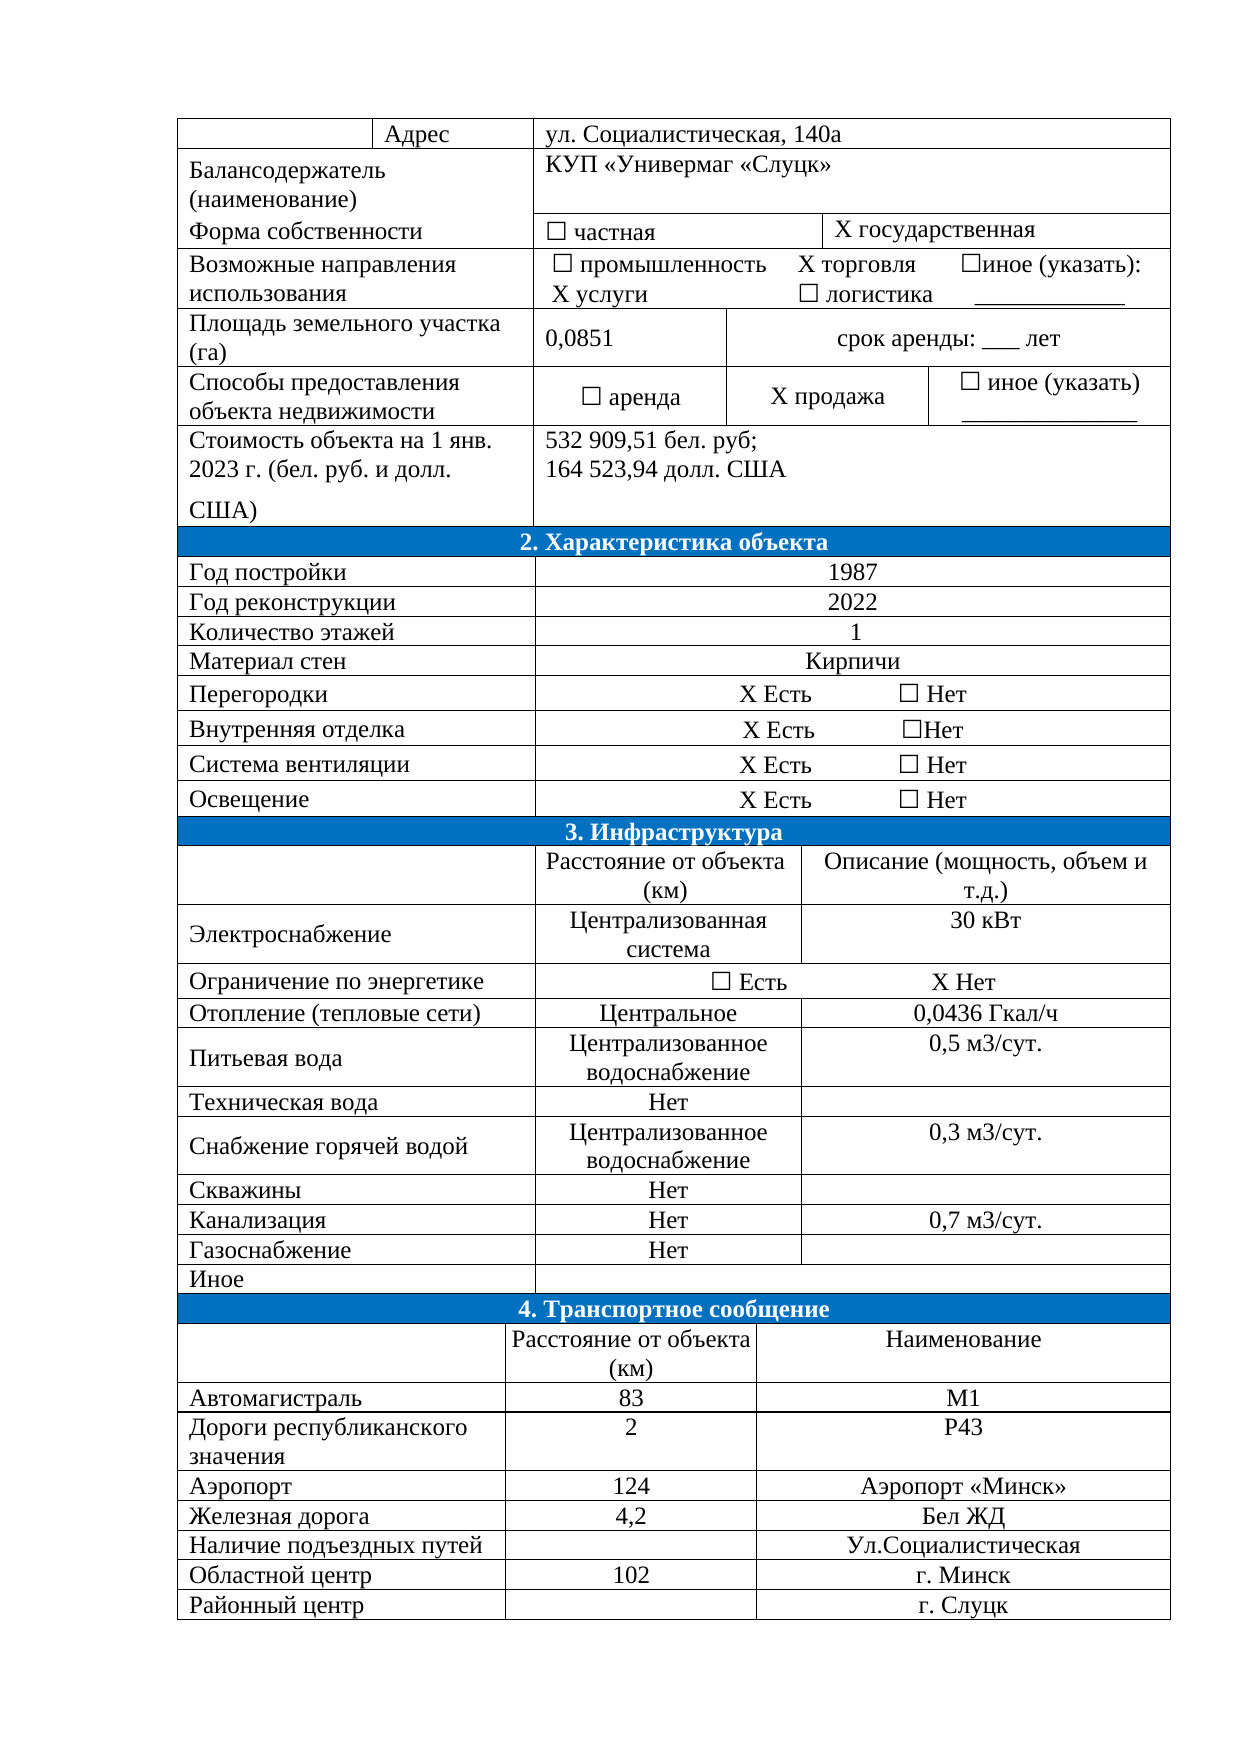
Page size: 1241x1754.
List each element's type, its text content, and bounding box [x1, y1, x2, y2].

table_cell Площадь земельного участка (га) [178, 309, 533, 366]
table_cell Областной центр [178, 1560, 505, 1589]
table_cell Бел ЖД [757, 1501, 1170, 1529]
table_cell [802, 1087, 1170, 1116]
table_cell Ограничение по энергетике [178, 964, 535, 997]
table_cell Х торговля [786, 249, 948, 278]
table_cell Централизованное водоснабжение [536, 1028, 801, 1086]
table_cell 0,3 м3/сут. [802, 1117, 1170, 1174]
table_cell [178, 1324, 505, 1382]
table_cell Канализация [178, 1205, 535, 1234]
table_cell КУП «Универмаг «Слуцк» [534, 149, 1170, 213]
table_cell 102 [506, 1560, 756, 1589]
table_cell Нет [536, 1205, 801, 1234]
table_cell Способы предоставления объекта недвижимости [178, 367, 533, 424]
table_cell Х услуги [534, 278, 786, 307]
table_cell Электроснабжение [178, 905, 535, 962]
table_cell Техническая вода [178, 1087, 535, 1116]
table_cell Железная дорога [178, 1501, 505, 1529]
table_cell [506, 1590, 756, 1619]
table_cell Возможные направления использования [178, 249, 533, 307]
table_cell ☐ Есть Х Нет [536, 964, 1170, 997]
table_cell 83 [506, 1383, 756, 1411]
table_cell Внутренняя отделка [178, 711, 535, 745]
table_cell 1987 [536, 557, 1170, 586]
table_cell Расстояние от объекта (км) [506, 1324, 756, 1382]
table_cell г. Слуцк [757, 1590, 1170, 1619]
table_cell 0,0436 Гкал/ч [802, 999, 1170, 1027]
table_cell ☐ промышленность [534, 249, 786, 278]
table_cell Х государственная [823, 214, 1170, 248]
table_cell ☐ частная [534, 214, 822, 248]
table_cell 0,5 м3/сут. [802, 1028, 1170, 1086]
table_cell ☐ иное (указать) ______________ [929, 367, 1170, 424]
table_cell Расстояние от объекта (км) [536, 846, 801, 904]
table_cell Снабжение горячей водой [178, 1117, 535, 1174]
table_cell ____________ [963, 278, 1170, 307]
table_cell Газоснабжение [178, 1235, 535, 1263]
table_cell [802, 1175, 1170, 1204]
table_cell ☐ аренда [534, 367, 726, 424]
table_cell Материал стен [178, 646, 535, 675]
table_cell ул. Социалистическая, 140а [534, 119, 1170, 148]
table_cell [536, 1265, 1170, 1293]
table_cell 0,7 м3/сут. [802, 1205, 1170, 1234]
table_cell Форма собственности [178, 213, 533, 248]
table_cell Наличие подъездных путей [178, 1531, 505, 1559]
table_cell Дороги республиканского значения [178, 1413, 505, 1470]
table_cell 0,0851 [534, 309, 726, 366]
table_cell Аэропорт «Минск» [757, 1471, 1170, 1500]
table_cell Кирпичи [536, 646, 1170, 675]
table_cell [506, 1531, 756, 1559]
table_cell Количество этажей [178, 617, 535, 645]
table_cell Х Есть ☐Нет [536, 711, 1170, 745]
table_cell Централизованная система [536, 905, 801, 962]
table_cell ☐иное (указать): [949, 249, 1170, 278]
table_cell М1 [757, 1383, 1170, 1411]
table_cell Описание (мощность, объем и т.д.) [802, 846, 1170, 904]
table_cell Ул.Социалистическая [757, 1531, 1170, 1559]
table_cell 124 [506, 1471, 756, 1500]
table_cell Год постройки [178, 557, 535, 586]
table_cell [178, 846, 535, 904]
table_cell Перегородки [178, 676, 535, 710]
table_cell Х Есть ☐ Нет [536, 781, 1170, 816]
table_cell Нет [536, 1235, 801, 1263]
table_cell Питьевая вода [178, 1028, 535, 1086]
table_cell 1 [536, 617, 1170, 645]
table_cell ☐ логистика [786, 278, 963, 307]
table_cell Освещение [178, 781, 535, 816]
table_cell Аэропорт [178, 1471, 505, 1500]
table_cell Центральное [536, 999, 801, 1027]
table_cell Централизованное водоснабжение [536, 1117, 801, 1174]
table_cell Год реконструкции [178, 587, 535, 616]
table_cell 3. Инфраструктура [178, 817, 1170, 845]
table_cell 532 909,51 бел. руб; 164 523,94 долл. США [534, 426, 1170, 526]
table_cell Х Есть ☐ Нет [536, 746, 1170, 780]
table_cell Нет [536, 1087, 801, 1116]
table_cell Система вентиляции [178, 746, 535, 780]
table_cell Р43 [757, 1413, 1170, 1470]
table_cell 4,2 [506, 1501, 756, 1529]
table_cell Наименование [757, 1324, 1170, 1382]
table_cell Стоимость объекта на 1 янв. 2023 г. (бел. руб. и долл. США) [178, 426, 533, 526]
table_cell Автомагистраль [178, 1383, 505, 1411]
table_cell Скважины [178, 1175, 535, 1204]
table_cell Х продажа [727, 367, 928, 424]
table_cell Х Есть ☐ Нет [536, 676, 1170, 710]
table_cell срок аренды: ___ лет [727, 309, 1170, 366]
table_cell Иное [178, 1265, 535, 1293]
table_cell Балансодержатель (наименование) [178, 149, 533, 213]
table_cell г. Минск [757, 1560, 1170, 1589]
table_cell 2 [506, 1413, 756, 1470]
table_cell 2. Характеристика объекта [178, 527, 1170, 556]
table_cell 2022 [536, 587, 1170, 616]
table_cell Районный центр [178, 1590, 505, 1619]
table_cell Нет [536, 1175, 801, 1204]
table_cell Отопление (тепловые сети) [178, 999, 535, 1027]
table_cell Адрес [373, 119, 533, 148]
table_cell [802, 1235, 1170, 1263]
table_cell 30 кВт [802, 905, 1170, 962]
table_cell 4. Транспортное сообщение [178, 1294, 1170, 1323]
